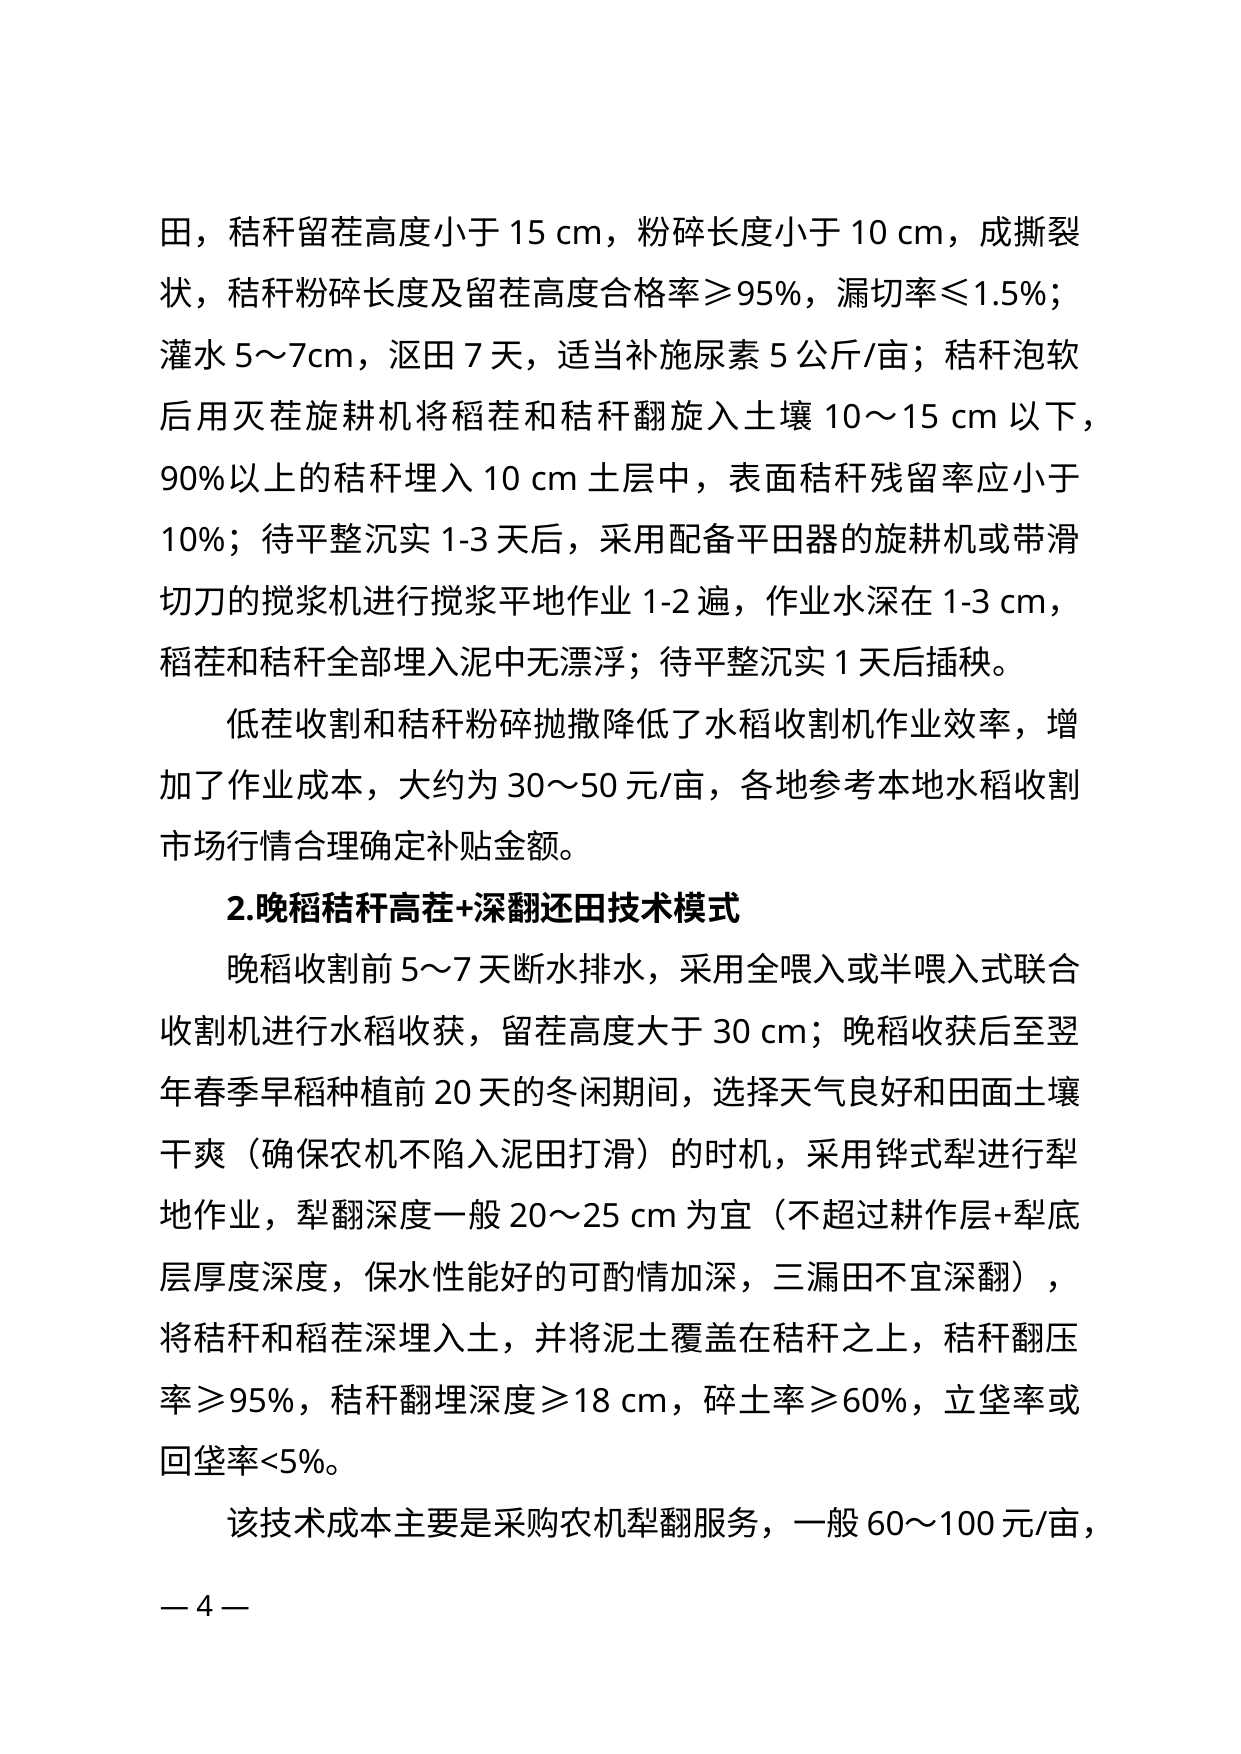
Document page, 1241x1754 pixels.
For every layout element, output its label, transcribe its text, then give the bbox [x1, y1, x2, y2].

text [159, 1486, 1081, 1547]
list 2.晚稻秸秆高茬+深翻还田技术模式 [226, 871, 1081, 933]
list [159, 195, 1081, 687]
text 晚稻收割前5～7天断水排水，采用全喂入或半喂入式联合收割机进行水稻收获，留茬高度大于30 cm；晚稻收获后至翌年春季早稻种植前20天的冬闲期间，选择天气良好和田面土壤干爽（确保农机不陷入泥田打滑）的时机，采用铧式犁进行犁地作业，犁翻深度一般20～25 cm为宜（不超过耕作层+犁底层厚度深度，保水性能好的可酌情加深，三漏田不宜深翻），将秸秆和稻茬深埋入土，并将泥土覆盖在秸秆之上，秸秆翻压率≥95%，秸秆翻埋深度≥18 cm，碎土率≥60%，立垡率或回垡率<5%。 [159, 933, 1081, 1486]
text 低茬收割和秸秆粉碎抛撒降低了水稻收割机作业效率，增加了作业成本，大约为30～50元/亩，各地参考本地水稻收割市场行情合理确定补贴金额。 [159, 687, 1081, 871]
